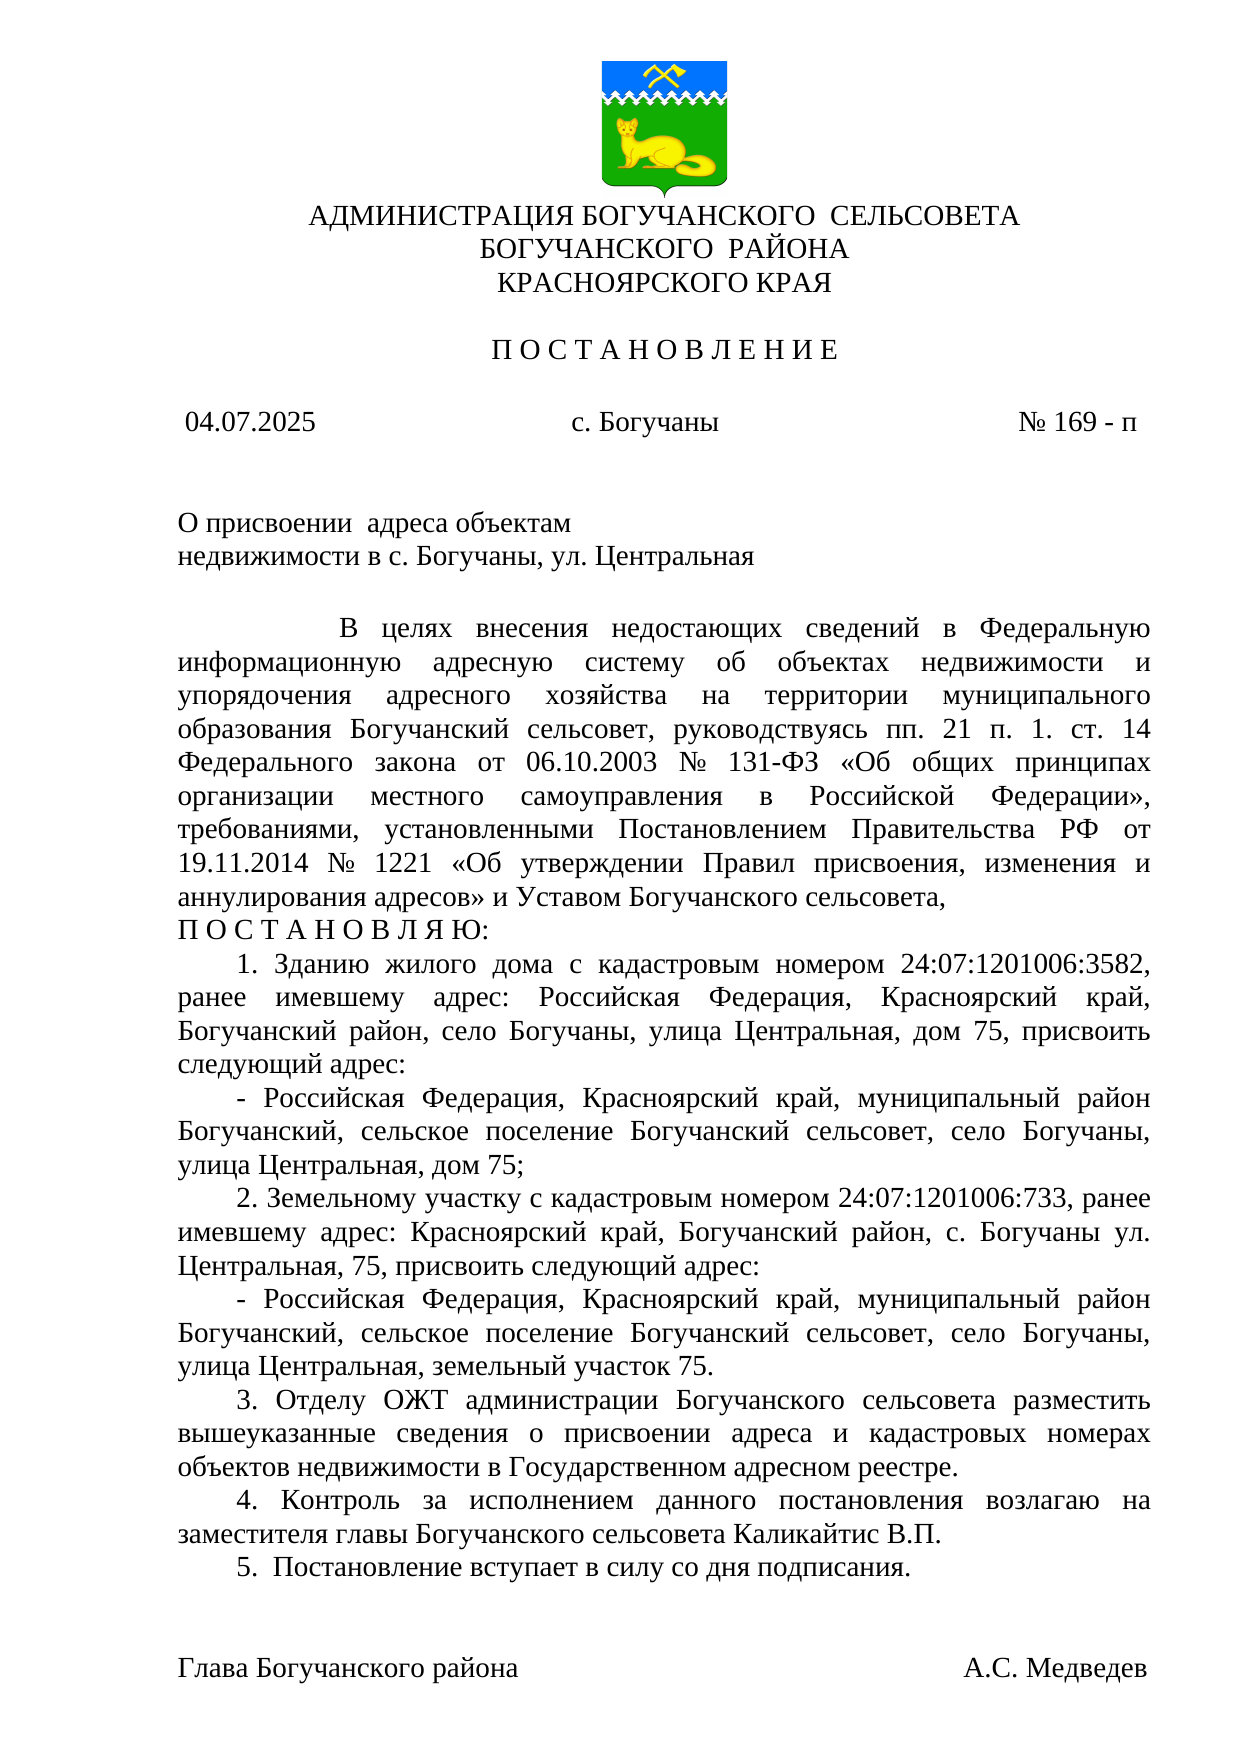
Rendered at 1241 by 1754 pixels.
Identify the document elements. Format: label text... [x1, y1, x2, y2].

text 04.07.2025 с. Богучаны № 169 - п [177, 404, 1152, 438]
text недвижимости в с. Богучаны, ул. Центральная [177, 538, 1152, 572]
text В целях внесения недостающих сведений в Федеральную информационную адресную систему об объектах недвижимости и упорядочения адресного хозяйства на территории муниципального образования Богучанский сельсовет, руководствуясь пп. 21 п. 1. ст. 14 Федерального закона от 06.10.2003 № 131-ФЗ «Об общих принципах организации местного самоуправления в Российской Федерации», требованиями, установленными Постановлением Правительства РФ от 19.11.2014 № 1221 «Об утверждении Правил присвоения, изменения и аннулирования адресов» и Уставом Богучанского сельсовета, [177, 610, 1152, 912]
text П О С Т А Н О В Л Е Н И Е [177, 332, 1152, 404]
picture [601, 61, 728, 198]
text - Российская Федерация, Красноярский край, муниципальный район Богучанский, сельское поселение Богучанский сельсовет, село Богучаны, улица Центральная, дом 75; [177, 1080, 1152, 1181]
text Глава Богучанского района А.С. Медведев [177, 1650, 1152, 1684]
text 4. Контроль за исполнением данного постановления возлагаю на заместителя главы Богучанского сельсовета Каликайтис В.П. [177, 1482, 1152, 1549]
text 1. Зданию жилого дома с кадастровым номером 24:07:1201006:3582, ранее имевшему адрес: Российская Федерация, Красноярский край, Богучанский район, село Богучаны, улица Центральная, дом 75, присвоить следующий адрес: [177, 946, 1152, 1080]
text КРАСНОЯРСКОГО КРАЯ [177, 265, 1152, 299]
text 5. Постановление вступает в силу со дня подписания. [177, 1549, 1152, 1583]
text - Российская Федерация, Красноярский край, муниципальный район Богучанский, сельское поселение Богучанский сельсовет, село Богучаны, улица Центральная, земельный участок 75. [177, 1281, 1152, 1382]
text 2. Земельному участку с кадастровым номером 24:07:1201006:733, ранее имевшему адрес: Красноярский край, Богучанский район, с. Богучаны ул. Центральная, 75, присвоить следующий адрес: [177, 1181, 1152, 1281]
text О присвоении адреса объектам [177, 505, 1152, 538]
text АДМИНИСТРАЦИЯ БОГУЧАНСКОГО СЕЛЬСОВЕТА [177, 198, 1152, 232]
text 3. Отделу ОЖТ администрации Богучанского сельсовета разместить вышеуказанные сведения о присвоении адреса и кадастровых номерах объектов недвижимости в Государственном адресном реестре. [177, 1382, 1152, 1482]
text БОГУЧАНСКОГО РАЙОНА [177, 232, 1152, 265]
text П О С Т А Н О В Л Я Ю: [177, 912, 1152, 946]
